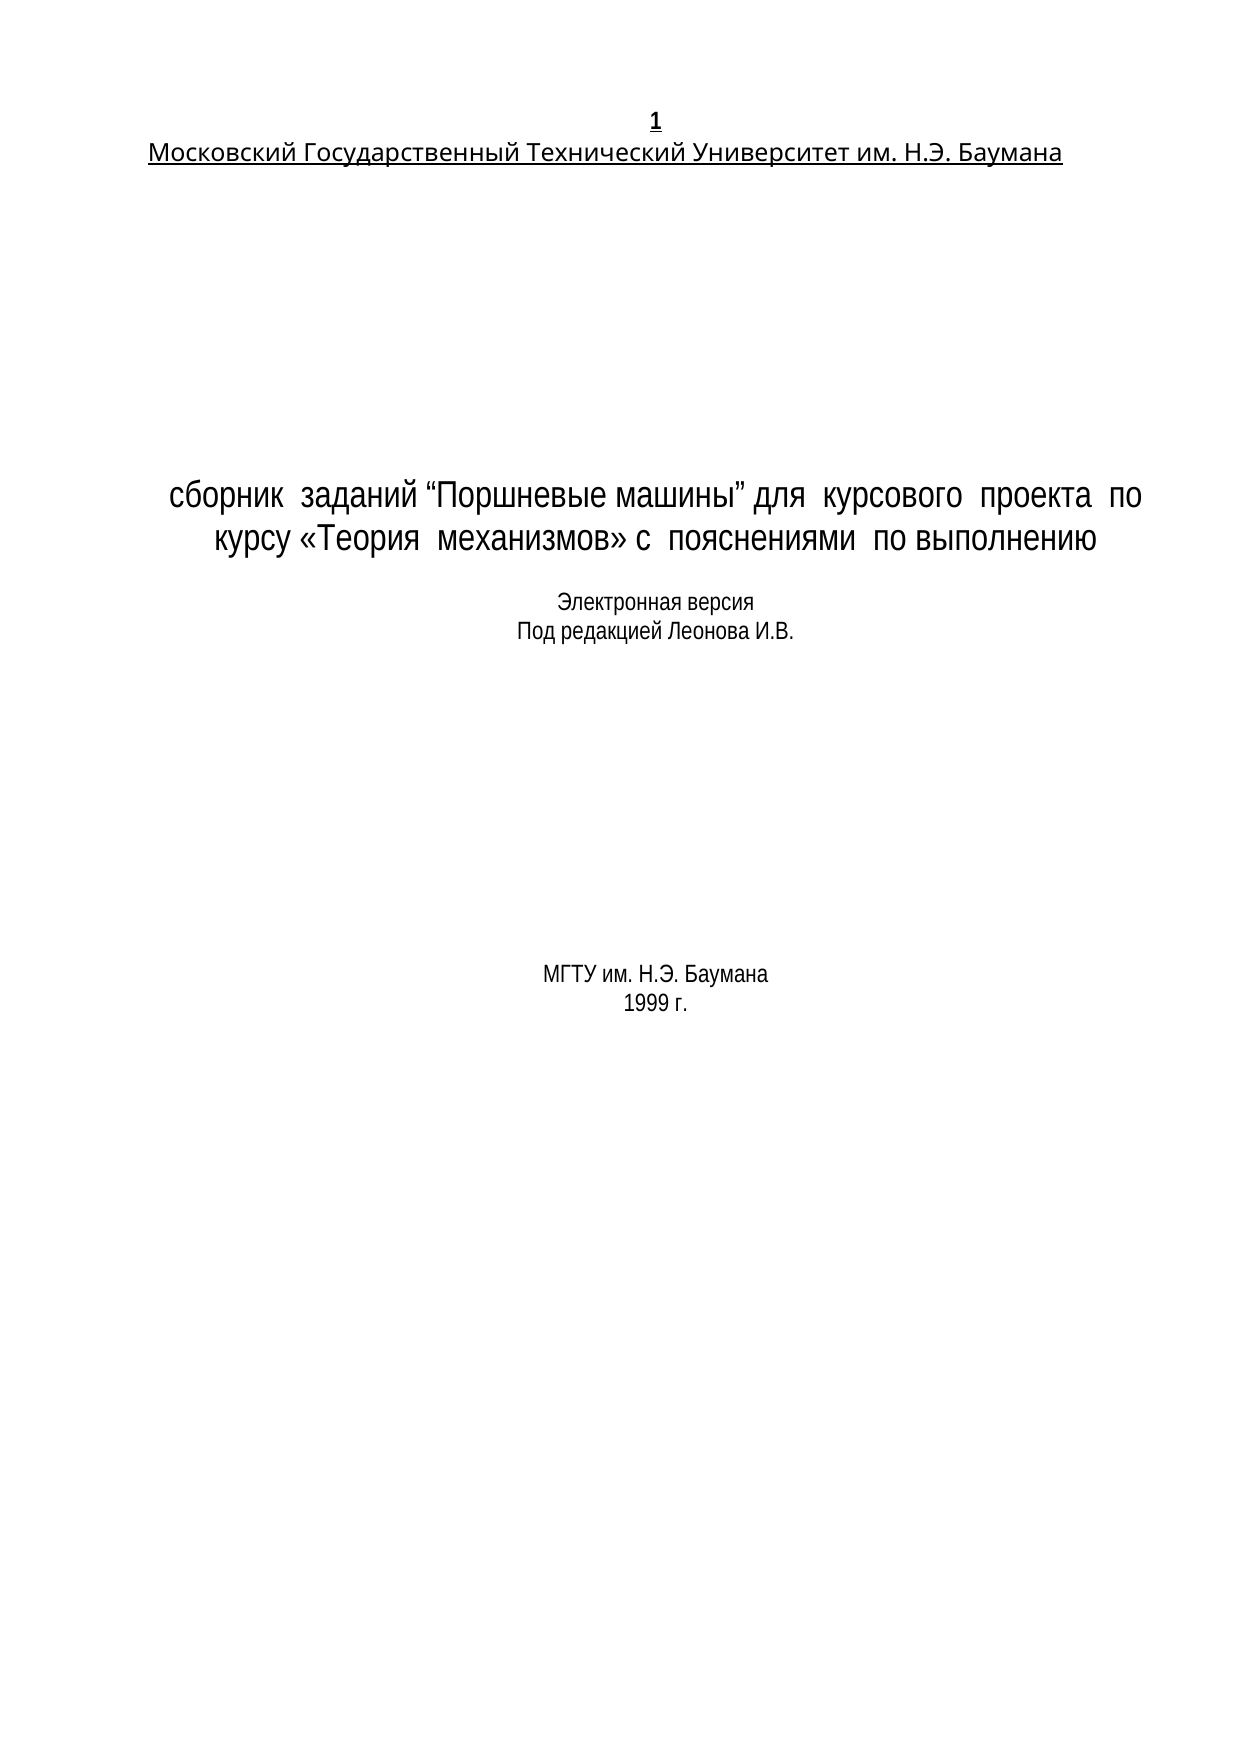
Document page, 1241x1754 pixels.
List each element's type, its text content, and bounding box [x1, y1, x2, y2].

subtitle Московский Государственный Технический Университет им. Н.Э. Баумана [148, 135, 1163, 169]
text МГТУ им. Н.Э. Баумана [148, 959, 1163, 988]
text сборник заданий “Поршневые машины” для курсового проекта по курсу «Теория механизмов» с пояснениями по выполнению [148, 472, 1163, 558]
subtitle 1 [148, 106, 1163, 135]
text Под редакцией Леонова И.В. [148, 616, 1163, 645]
text 1999 г. [148, 988, 1163, 1017]
text Электронная версия [148, 587, 1163, 616]
